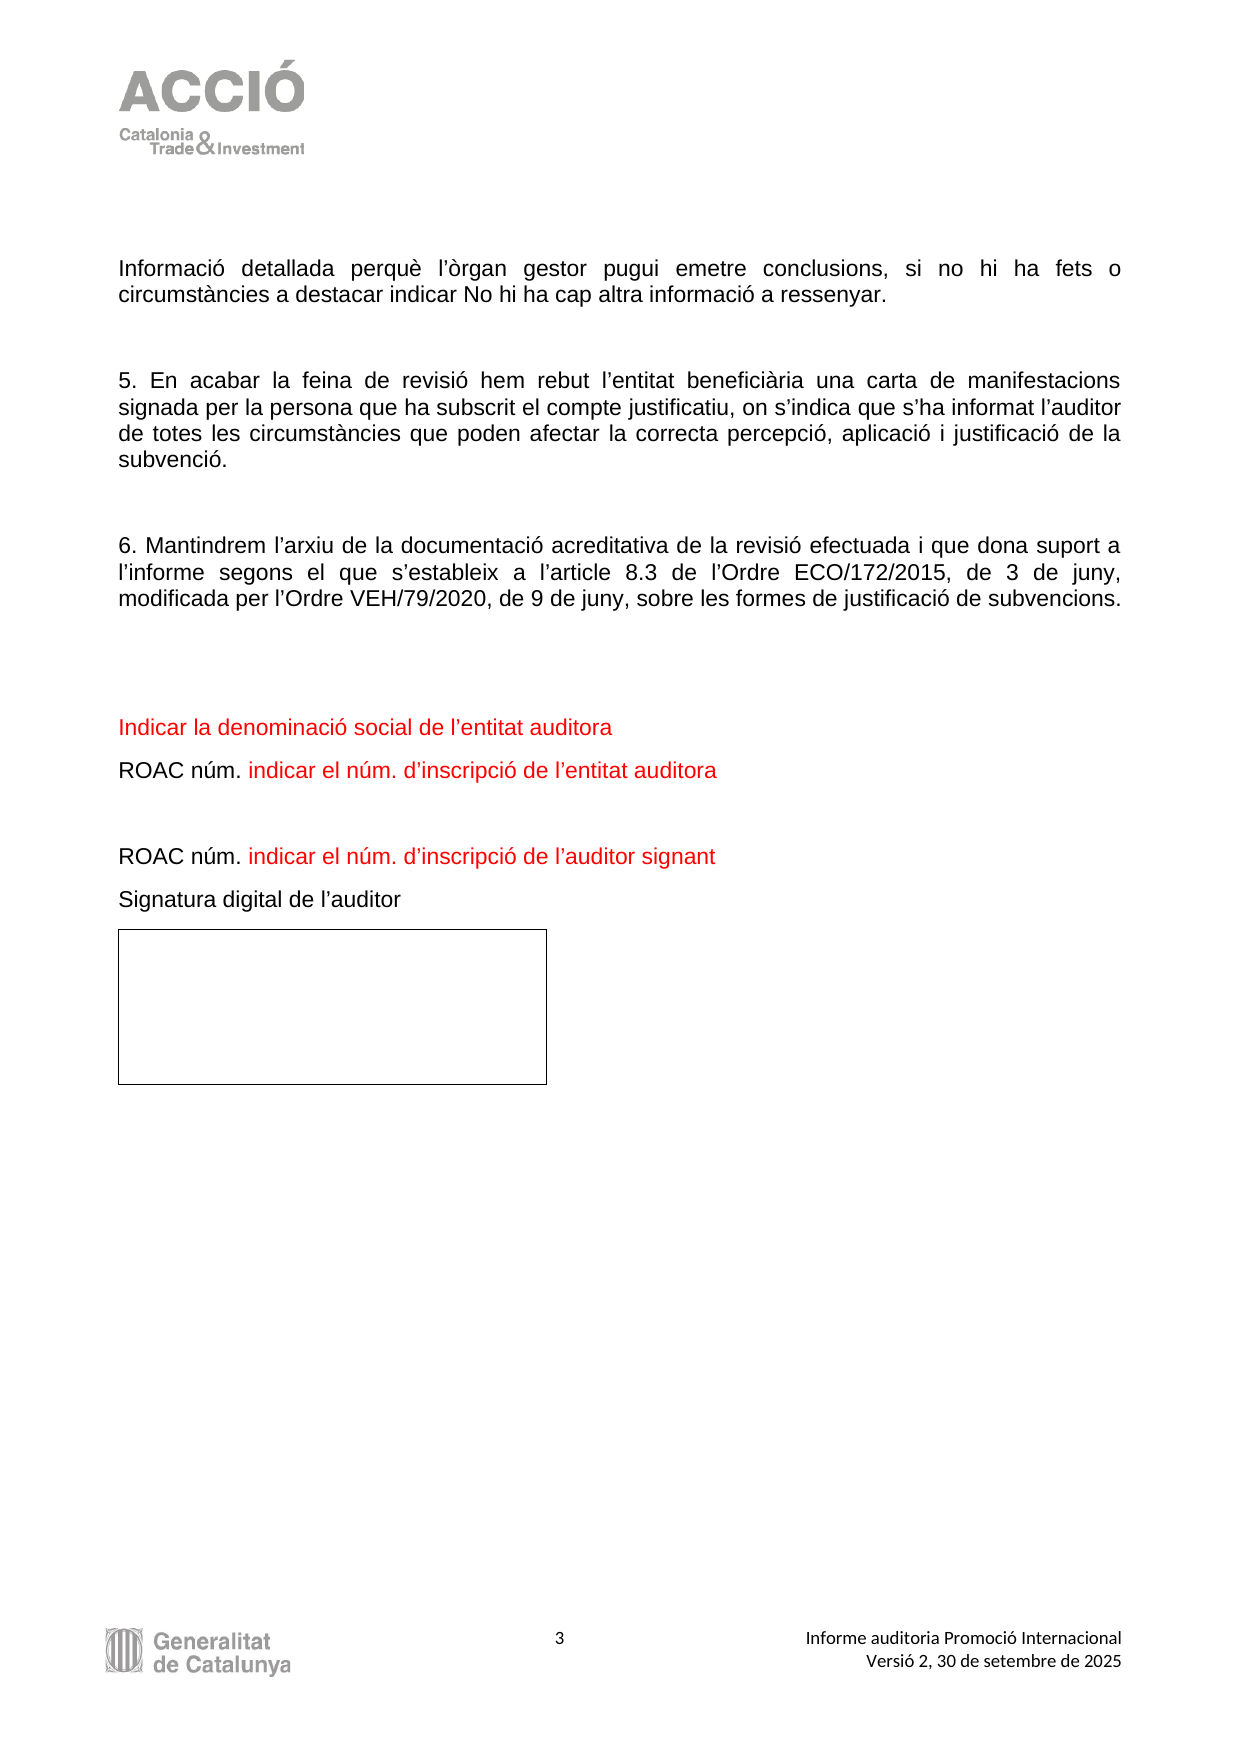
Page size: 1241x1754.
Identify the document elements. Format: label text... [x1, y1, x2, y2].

text ROAC núm. [118, 757, 1122, 784]
text 5. En acabar la feina de revisió hem rebut l’entitat beneficiària una carta de manifestacions signada per la persona que ha subscrit el compte justificatiu, on s’indica que s’ha informat l’auditor de totes les circumstàncies que poden afectar la correcta percepció, aplicació i justificació de la subvenció. [118, 367, 1122, 473]
text Signatura digital de l’auditor [118, 886, 1122, 913]
text ROAC núm. [118, 843, 1122, 870]
table_header [119, 930, 546, 1084]
text 6. Mantindrem l’arxiu de la documentació acreditativa de la revisió efectuada i que dona suport a l’informe segons el que s’estableix a l’article 8.3 de l’Ordre ECO/172/2015, de 3 de juny, modificada per l’Ordre VEH/79/2020, de 9 de juny, sobre les formes de justificació de subvencions. [118, 532, 1122, 612]
picture [105, 1628, 291, 1677]
picture [118, 59, 304, 155]
